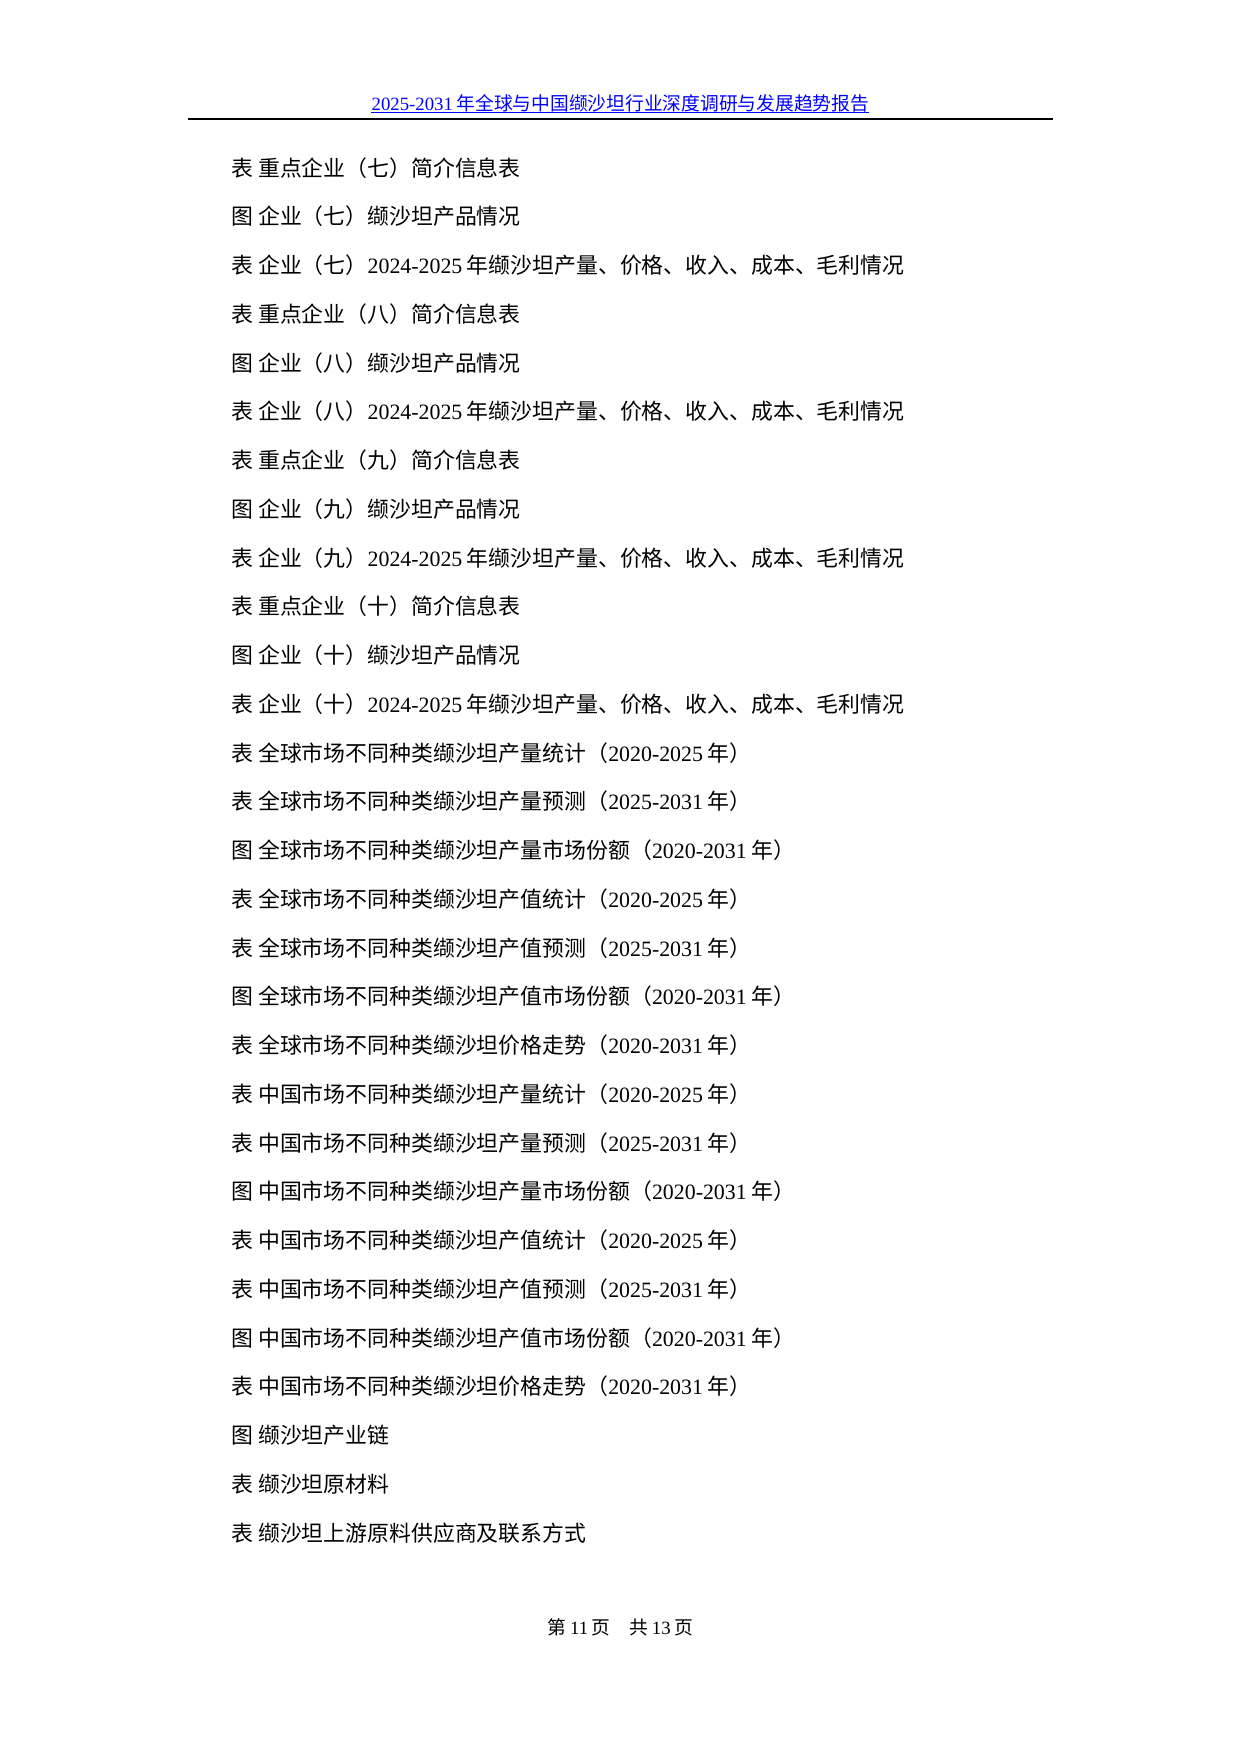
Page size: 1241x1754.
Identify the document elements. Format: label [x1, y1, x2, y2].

text [187, 150, 1053, 1548]
